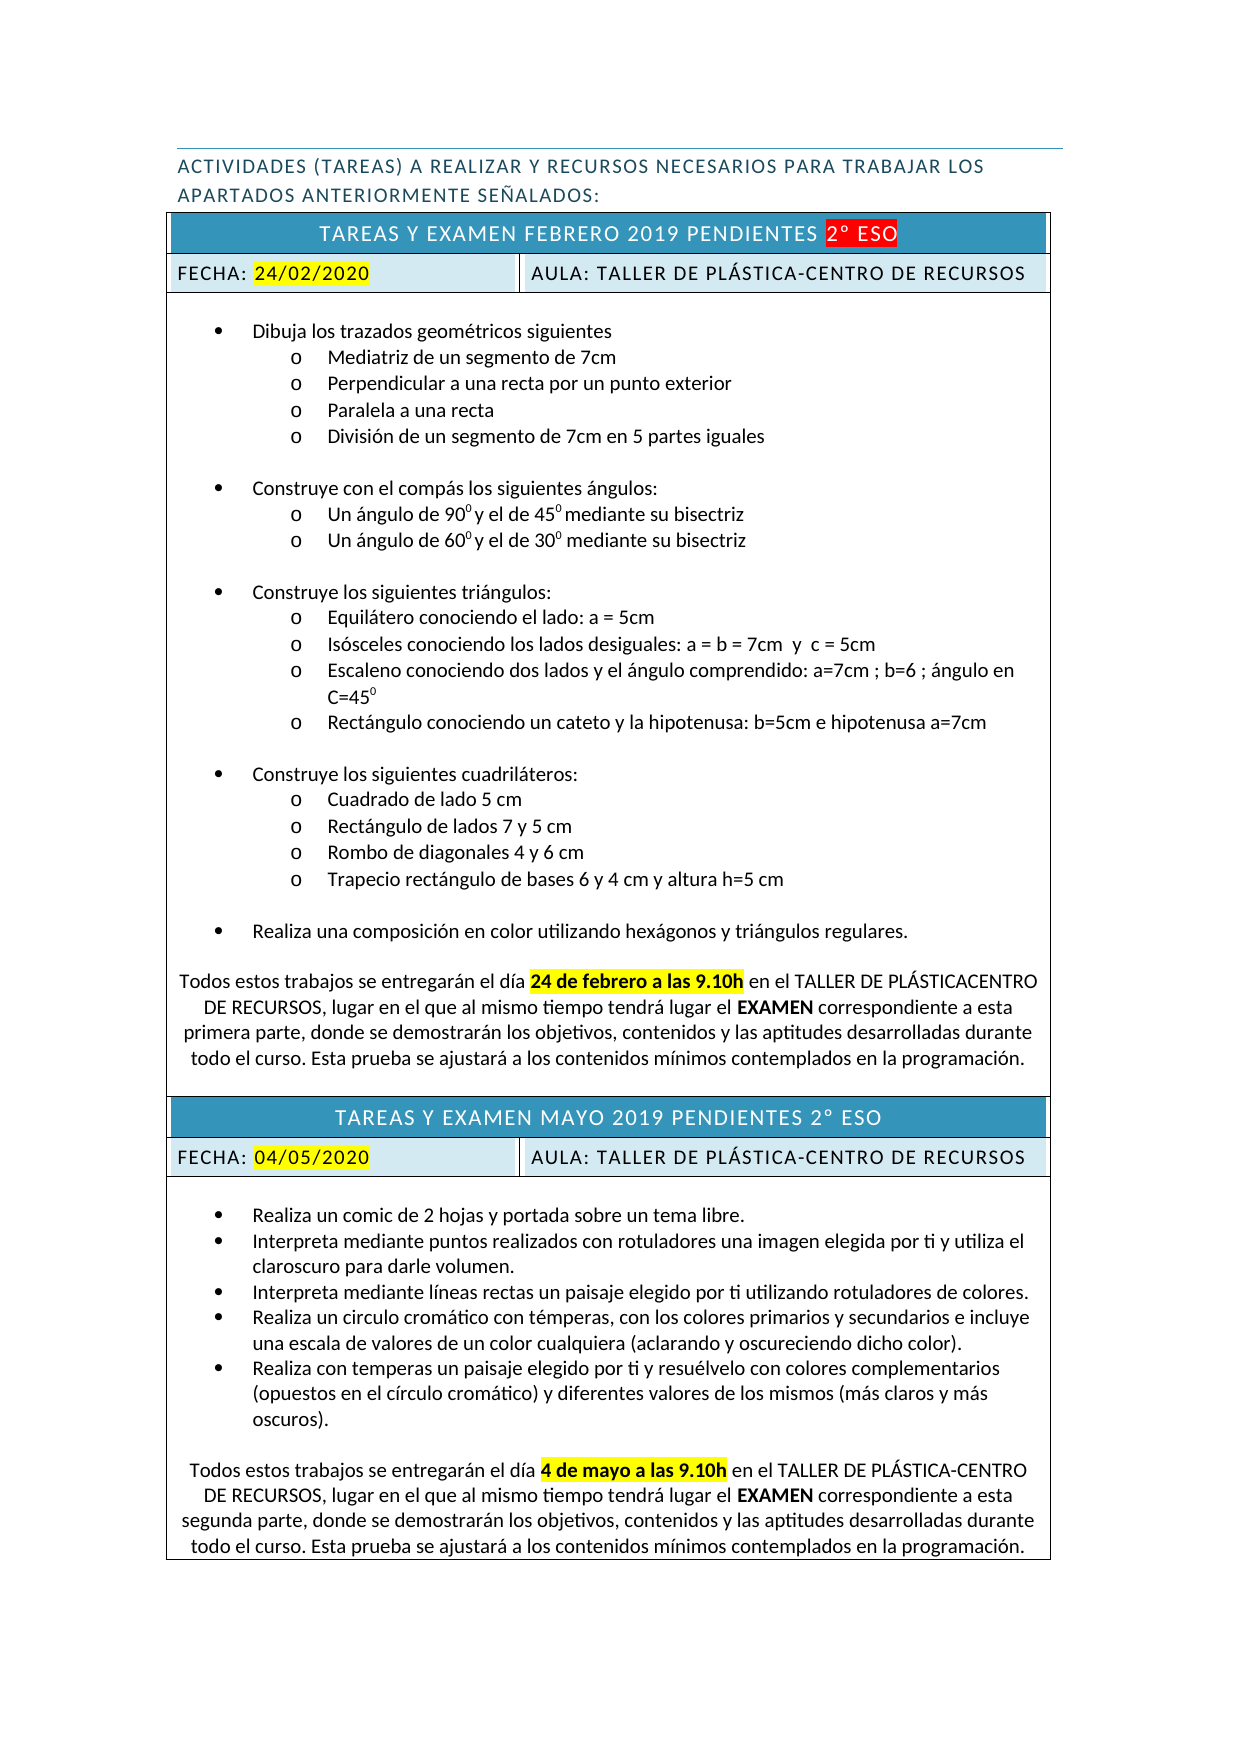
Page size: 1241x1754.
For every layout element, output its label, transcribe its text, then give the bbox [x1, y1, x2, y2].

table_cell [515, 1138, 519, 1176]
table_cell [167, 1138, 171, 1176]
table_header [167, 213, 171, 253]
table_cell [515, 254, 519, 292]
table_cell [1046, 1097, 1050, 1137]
subtitle Actividades (tareas) a realizar y recursos necesarios para trabajar los apartados anteriormente señalados: [177, 149, 1063, 208]
table_cell Realiza un comic de 2 hojas y portada sobre un tema libre. Interpreta mediante puntos realizados con rotuladores una imagen elegida por ti y utiliza el claroscuro para darle volumen. Interpreta mediante líneas rectas un paisaje elegido por ti utilizando rotuladores de colores. Realiza un circulo cromático con témperas, con los colores primarios y secundarios e incluye una escala de valores de un color cualquiera (aclarando y oscureciendo dicho color). Realiza con temperas un paisaje elegido por ti y resuélvelo con colores complementarios (opuestos en el círculo cromático) y diferentes valores de los mismos (más claros y más oscuros). Todos estos trabajos se entregarán el día 4 de mayo a las 9.10h en el TALLER DE PLÁSTICA-CENTRO DE RECURSOS, lugar en el que al mismo tiempo tendrá lugar el EXAMEN correspondiente a esta segunda parte, donde se demostrarán los objetivos, contenidos y las aptitudes desarrolladas durante todo el curso. Esta prueba se ajustará a los contenidos mínimos contemplados en la programación. [167, 1177, 1050, 1558]
table_cell Dibuja los trazados geométricos siguientes Mediatriz de un segmento de 7cm Perpendicular a una recta por un punto exterior Paralela a una recta División de un segmento de 7cm en 5 partes iguales Construye con el compás los siguientes ángulos: Un ángulo de 900 y el de 450 mediante su bisectriz Un ángulo de 600 y el de 300 mediante su bisectriz Construye los siguientes triángulos: Equilátero conociendo el lado: a = 5cm Isósceles conociendo los lados desiguales: a = b = 7cm y c = 5cm Escaleno conociendo dos lados y el ángulo comprendido: a=7cm ; b=6 ; ángulo en C=450 Rectángulo conociendo un cateto y la hipotenusa: b=5cm e hipotenusa a=7cm Construye los siguientes cuadriláteros: Cuadrado de lado 5 cm Rectángulo de lados 7 y 5 cm Rombo de diagonales 4 y 6 cm Trapecio rectángulo de bases 6 y 4 cm y altura h=5 cm Realiza una composición en color utilizando hexágonos y triángulos regulares. Todos estos trabajos se entregarán el día 24 de febrero a las 9.10h en el TALLER DE PLÁSTICACENTRO DE RECURSOS, lugar en el que al mismo tiempo tendrá lugar el EXAMEN correspondiente a esta primera parte, donde se demostrarán los objetivos, contenidos y las aptitudes desarrolladas durante todo el curso. Esta prueba se ajustará a los contenidos mínimos contemplados en la programación. [167, 293, 1050, 1096]
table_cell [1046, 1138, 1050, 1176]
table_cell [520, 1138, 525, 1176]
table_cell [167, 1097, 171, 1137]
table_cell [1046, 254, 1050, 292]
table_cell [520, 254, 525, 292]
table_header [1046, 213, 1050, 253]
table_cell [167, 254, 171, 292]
